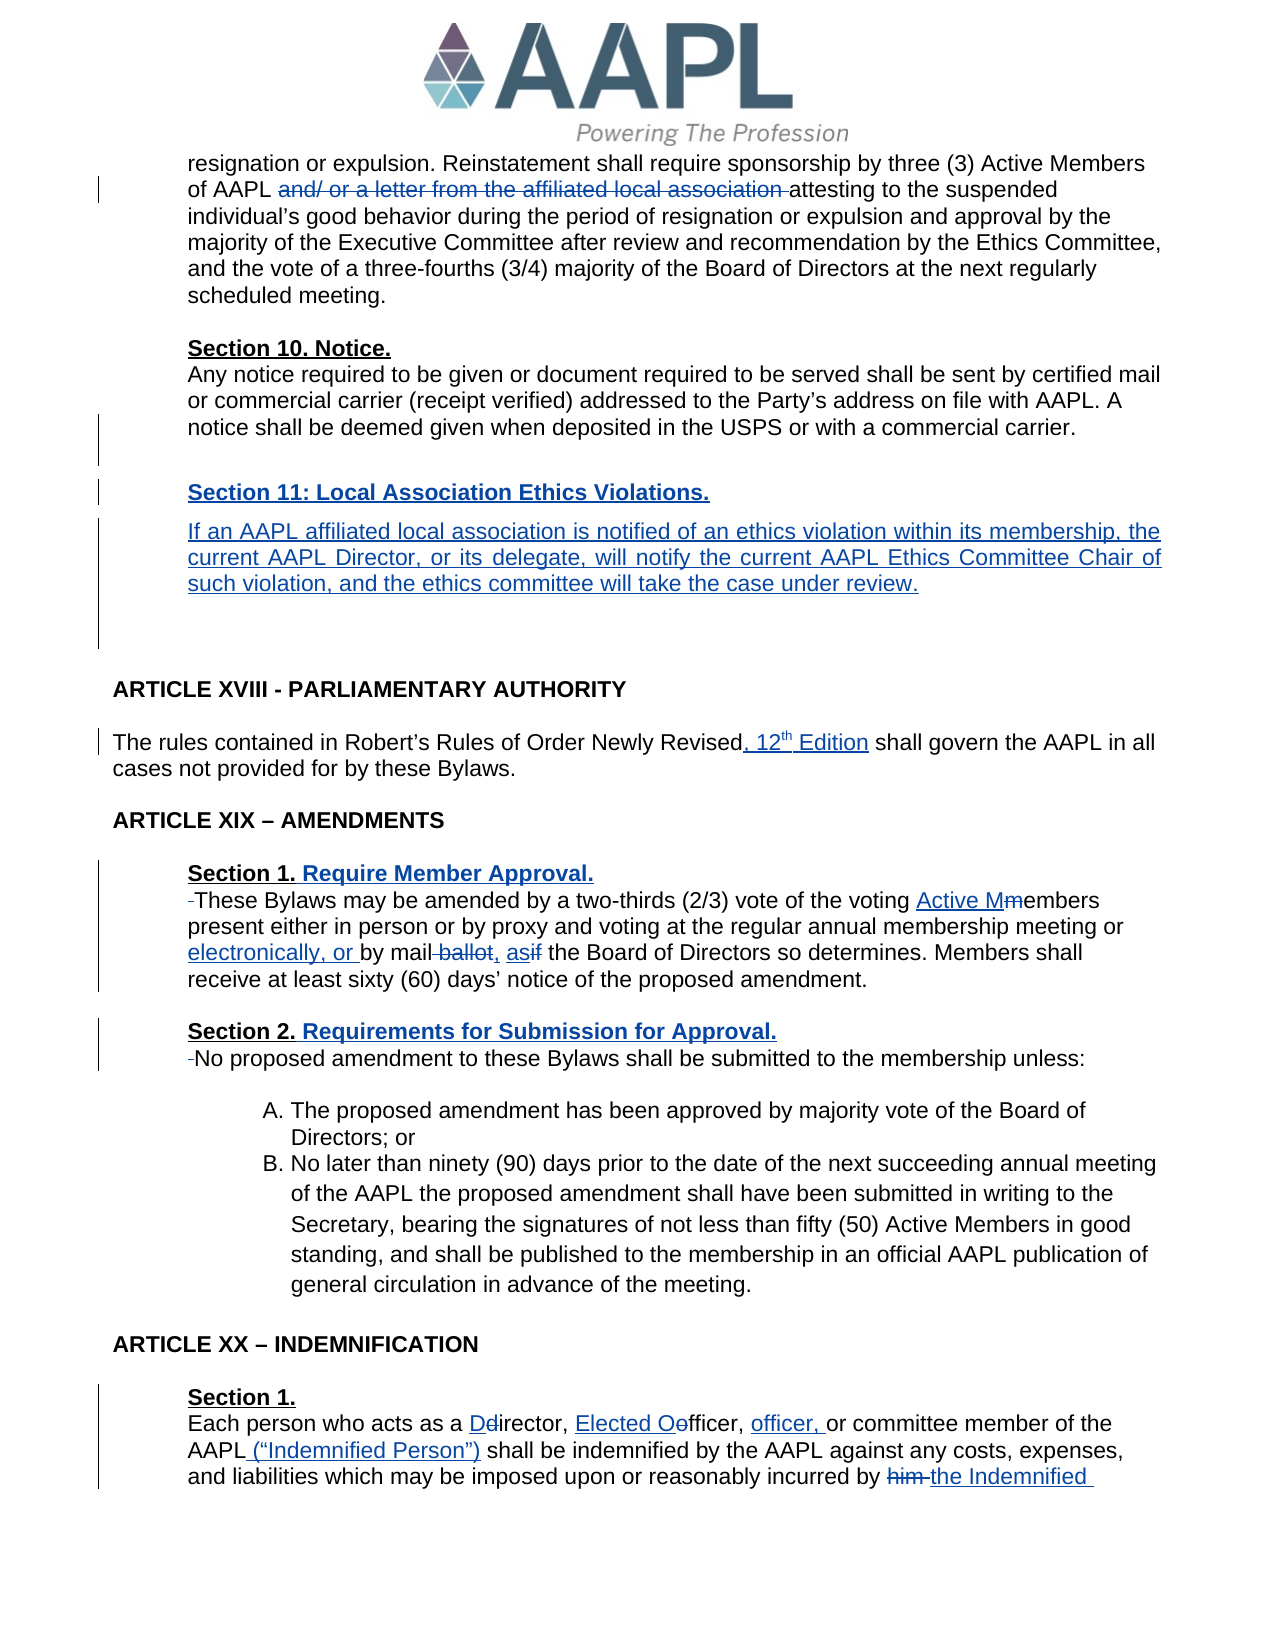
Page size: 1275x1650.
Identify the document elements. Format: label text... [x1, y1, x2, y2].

text Section 1. [187, 1384, 1162, 1410]
text These Bylaws may be amended by a two-thirds (2/3) vote of the voting embers present either in person or by proxy and voting at the regular annual membership meeting or by mail the Board of Directors so determines. Members shall receive at least sixty (60) days’ notice of the proposed amendment. [187, 887, 1162, 992]
text No proposed amendment to these Bylaws shall be submitted to the membership unless: [112, 1045, 1162, 1071]
text A. The proposed amendment has been approved by majority vote of the Board of Directors; or [262, 1097, 1162, 1150]
text The rules contained in Robert’s Rules of Order Newly Revised shall govern the AAPL in all cases not provided for by these Bylaws. [112, 728, 1162, 781]
picture [423, 23, 849, 146]
text ARTICLE XX – INDEMNIFICATION [112, 1331, 1162, 1358]
text ARTICLE XVIII - PARLIAMENTARY AUTHORITY [112, 676, 1162, 702]
text Section 1. [187, 860, 1162, 887]
text Any notice required to be given or document required to be served shall be sent by certified mail or commercial carrier (receipt verified) addressed to the Party’s address on file with AAPL. A notice shall be deemed given when deposited in the USPS or with a commercial carrier. [187, 361, 1162, 440]
text Section 2. [187, 1018, 1162, 1045]
text Section 10. Notice. [112, 334, 1162, 361]
text ARTICLE XIX – AMENDMENTS [112, 807, 1162, 834]
text B. No later than ninety (90) days prior to the date of the next succeeding annual meeting of the AAPL the proposed amendment shall have been submitted in writing to the Secretary, bearing the signatures of not less than fifty (50) Active Members in good standing, and shall be published to the membership in an official AAPL publication of general circulation in advance of the meeting. [262, 1150, 1162, 1297]
